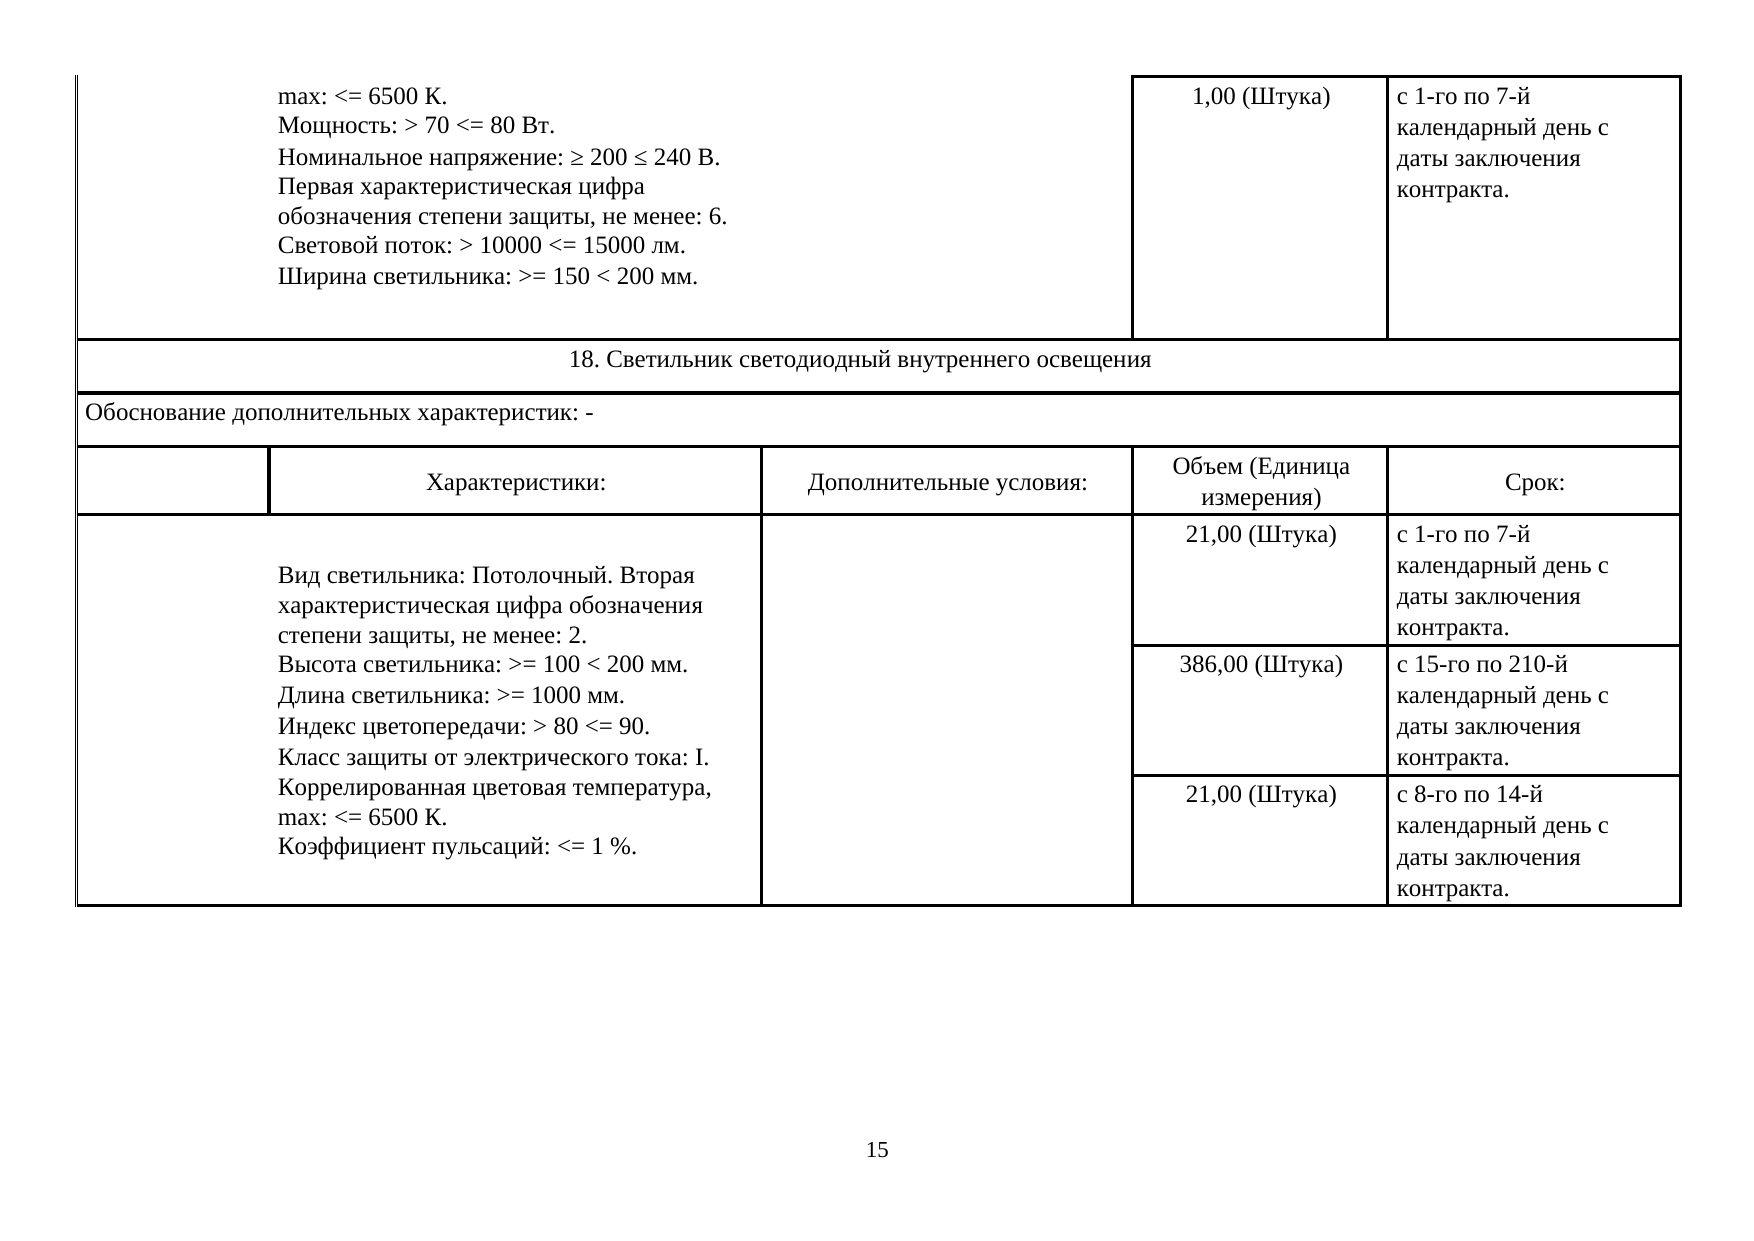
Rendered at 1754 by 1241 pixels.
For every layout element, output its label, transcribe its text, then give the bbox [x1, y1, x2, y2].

table_cell 1,00 (Штука) [1171, 78, 1386, 338]
table_cell 18. Светильник светодиодный внутреннего освещения [78, 341, 1171, 391]
table_cell c 1-го по 7-й календарный день c даты заключения контракта. [1389, 78, 1679, 338]
table_cell [1134, 78, 1171, 338]
table_cell [78, 448, 267, 513]
table_cell Срок: [1389, 448, 1679, 513]
table_cell [1171, 341, 1679, 391]
table_cell c 15-го по 210-й календарный день c даты заключения контракта. [1389, 647, 1679, 773]
table_cell c 8-го по 14-й календарный день c даты заключения контракта. [1389, 777, 1679, 904]
table_cell [78, 516, 269, 904]
table_cell [763, 516, 1131, 904]
table_cell [1171, 395, 1679, 445]
table_cell 386,00 (Штука) [1171, 647, 1386, 773]
table_cell Объем (Единица измерения) [1171, 448, 1386, 513]
table_cell Характеристики: [271, 448, 760, 513]
table_cell [1134, 516, 1171, 643]
table_cell 21,00 (Штука) [1171, 516, 1386, 643]
table_cell Вид светильника: Потолочный. Вторая характеристическая цифра обозначения степени защиты, не менее: 2. Высота светильника: >= 100 < 200 мм. Длина светильника: >= 1000 мм. Индекс цветопередачи: > 80 <= 90. Класс защиты от электрического тока: I. Коррелированная цветовая температура, max: <= 6500 К. Коэффициент пульсаций: <= 1 %. [269, 516, 760, 904]
table_cell Дополнительные условия: [763, 448, 1131, 513]
table_cell 21,00 (Штука) [1171, 777, 1386, 904]
table_cell [1134, 777, 1171, 904]
table_cell Обоснование дополнительных характеристик: - [78, 395, 1171, 445]
table_cell [1134, 448, 1171, 513]
table_cell [1134, 647, 1171, 773]
table_cell c 1-го по 7-й календарный день c даты заключения контракта. [1389, 516, 1679, 643]
